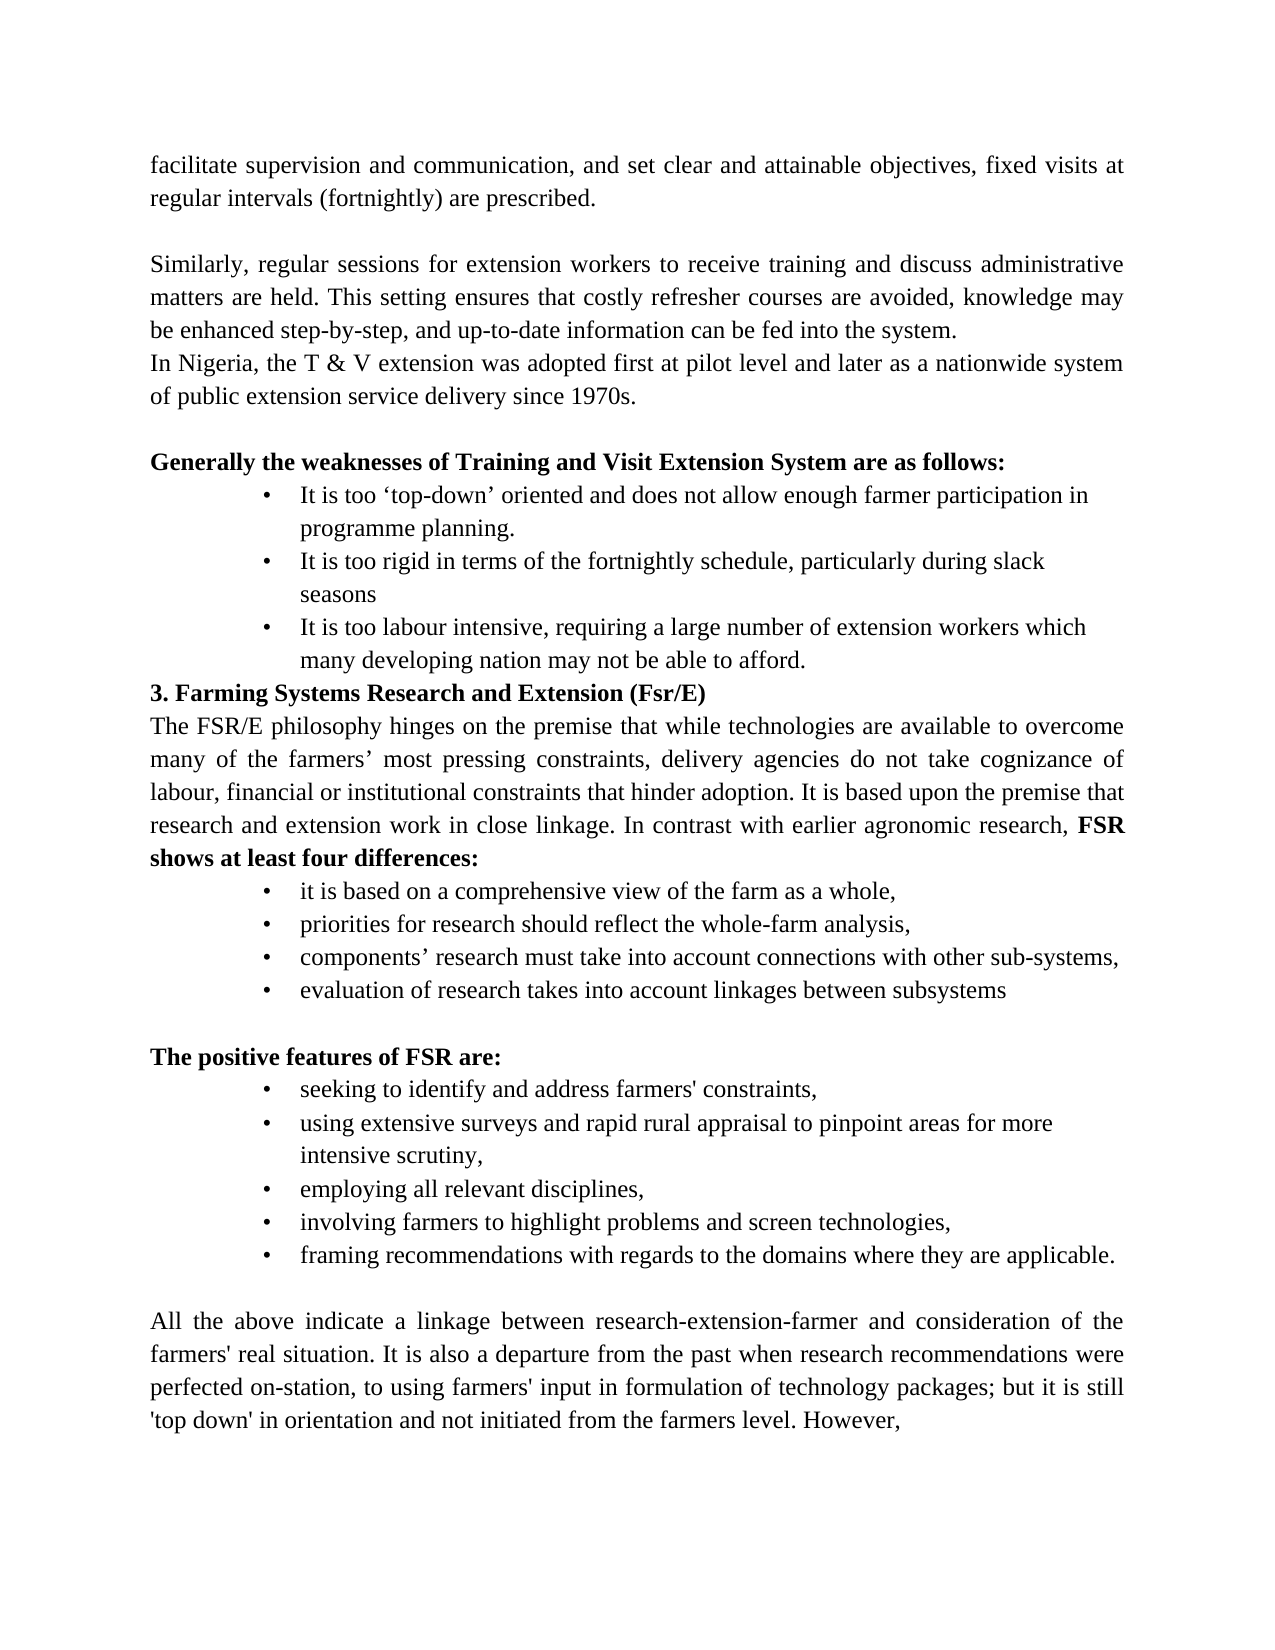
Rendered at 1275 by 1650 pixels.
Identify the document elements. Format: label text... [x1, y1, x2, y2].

list using extensive surveys and rapid rural appraisal to pinpoint areas for more intensive scrutiny, [262, 1108, 1125, 1169]
text All the above indicate a linkage between research-extension-farmer and consideration of the farmers' real situation. It is also a departure from the past when research recommendations were perfected on-station, to using farmers' input in formulation of technology packages; but it is still 'top down' in orientation and not initiated from the farmers level. However, [150, 1306, 1125, 1433]
text 3. Farming Systems Research and Extension (Fsr/E) [150, 678, 1125, 707]
list components’ research must take into account connections with other sub-systems, [262, 942, 1125, 971]
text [150, 150, 1125, 212]
list It is too rigid in terms of the fortnightly schedule, particularly during slack seasons [262, 546, 1125, 608]
text Similarly, regular sessions for extension workers to receive training and discuss administrative matters are held. This setting ensures that costly refresher courses are avoided, knowledge may be enhanced step-by-step, and up-to-date information can be fed into the system. [150, 249, 1125, 344]
list seeking to identify and address farmers' constraints, [262, 1074, 1125, 1103]
list involving farmers to highlight problems and screen technologies, [262, 1207, 1125, 1235]
list priorities for research should reflect the whole-farm analysis, [262, 909, 1125, 938]
list It is too labour intensive, requiring a large number of extension workers which many developing nation may not be able to afford. [262, 612, 1125, 674]
list it is based on a comprehensive view of the farm as a whole, [262, 876, 1125, 905]
list evaluation of research takes into account linkages between subsystems [262, 976, 1125, 1004]
list It is too ‘top-down’ oriented and does not allow enough farmer participation in programme planning. [262, 480, 1125, 542]
text Generally the weaknesses of Training and Visit Extension System are as follows: [150, 447, 1125, 476]
text The FSR/E philosophy hinges on the premise that while technologies are available to overcome many of the farmers’ most pressing constraints, delivery agencies do not take cognizance of labour, financial or institutional constraints that hinder adoption. It is based upon the premise that research and extension work in close linkage. In contrast with earlier agronomic research, FSR shows at least four differences: [150, 711, 1125, 872]
text The positive features of FSR are: [150, 1042, 1125, 1070]
text In Nigeria, the T & V extension was adopted first at pilot level and later as a nationwide system of public extension service delivery since 1970s. [150, 348, 1125, 410]
list employing all relevant disciplines, [262, 1174, 1125, 1202]
list framing recommendations with regards to the domains where they are applicable. [262, 1240, 1125, 1268]
